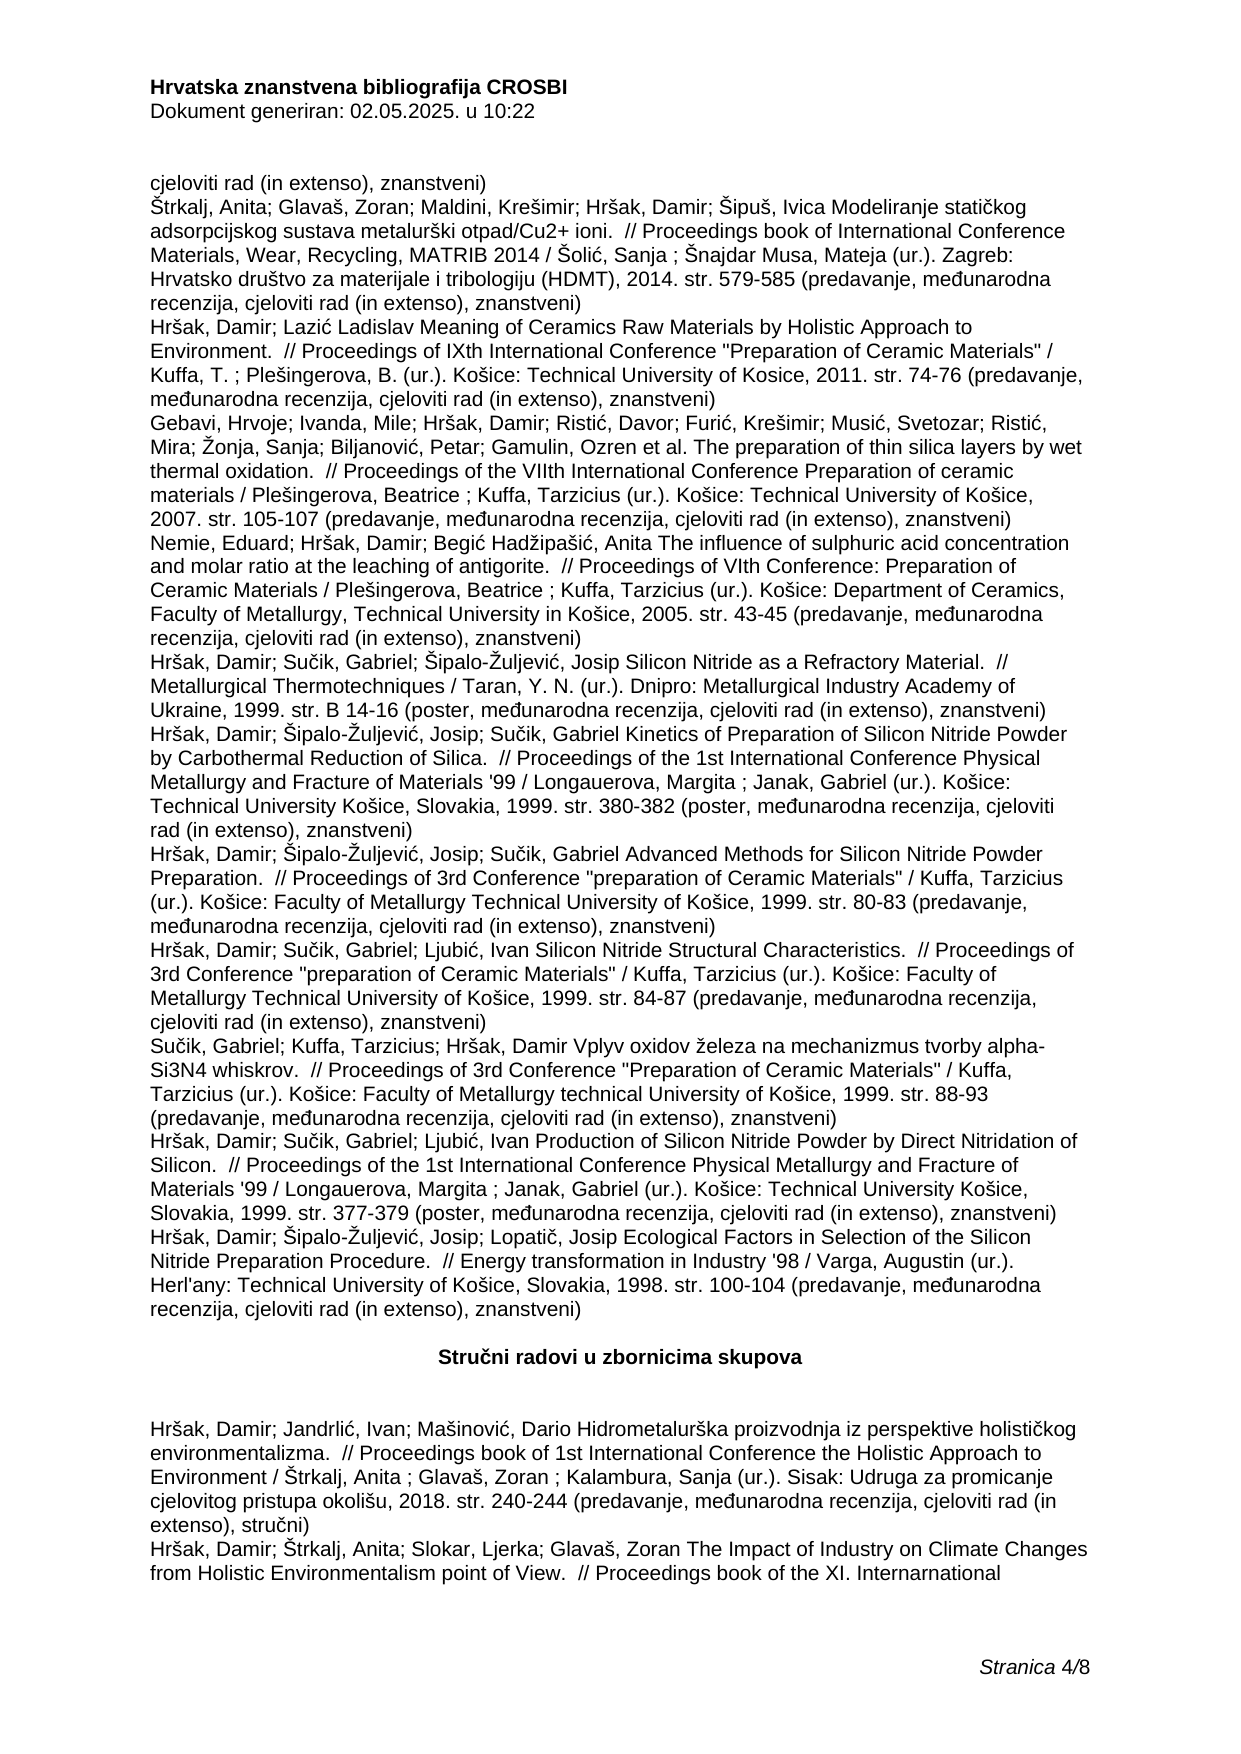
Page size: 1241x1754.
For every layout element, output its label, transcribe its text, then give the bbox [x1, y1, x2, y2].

text Sučik, Gabriel; Kuffa, Tarzicius; Hršak, Damir [150, 1033, 1090, 1129]
text Hršak, Damir; Sučik, Gabriel; Šipalo-Žuljević, Josip [150, 650, 1090, 722]
text Gebavi, Hrvoje; Ivanda, Mile; Hršak, Damir; Ristić, Davor; Furić, Krešimir; Musić, Svetozar; Ristić, Mira; Žonja, Sanja; Biljanović, Petar; Gamulin, Ozren et al. [150, 411, 1090, 530]
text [150, 1537, 1090, 1584]
text Nemie, Eduard; Hršak, Damir; Begić Hadžipašić, Anita [150, 530, 1090, 650]
text Hršak, Damir; Jandrlić, Ivan; Mašinović, Dario [150, 1417, 1090, 1537]
text Hršak, Damir; Šipalo-Žuljević, Josip; Lopatič, Josip [150, 1225, 1090, 1321]
text Hršak, Damir; Sučik, Gabriel; Ljubić, Ivan [150, 938, 1090, 1033]
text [150, 171, 1090, 195]
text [150, 195, 1090, 315]
subtitle Stručni radovi u zbornicima skupova [150, 1345, 1090, 1369]
text Hršak, Damir; Šipalo-Žuljević, Josip; Sučik, Gabriel [150, 842, 1090, 938]
text Hršak, Damir; Lazić Ladislav [150, 315, 1090, 411]
text Hršak, Damir; Sučik, Gabriel; Ljubić, Ivan [150, 1129, 1090, 1225]
text Hršak, Damir; Šipalo-Žuljević, Josip; Sučik, Gabriel [150, 722, 1090, 842]
